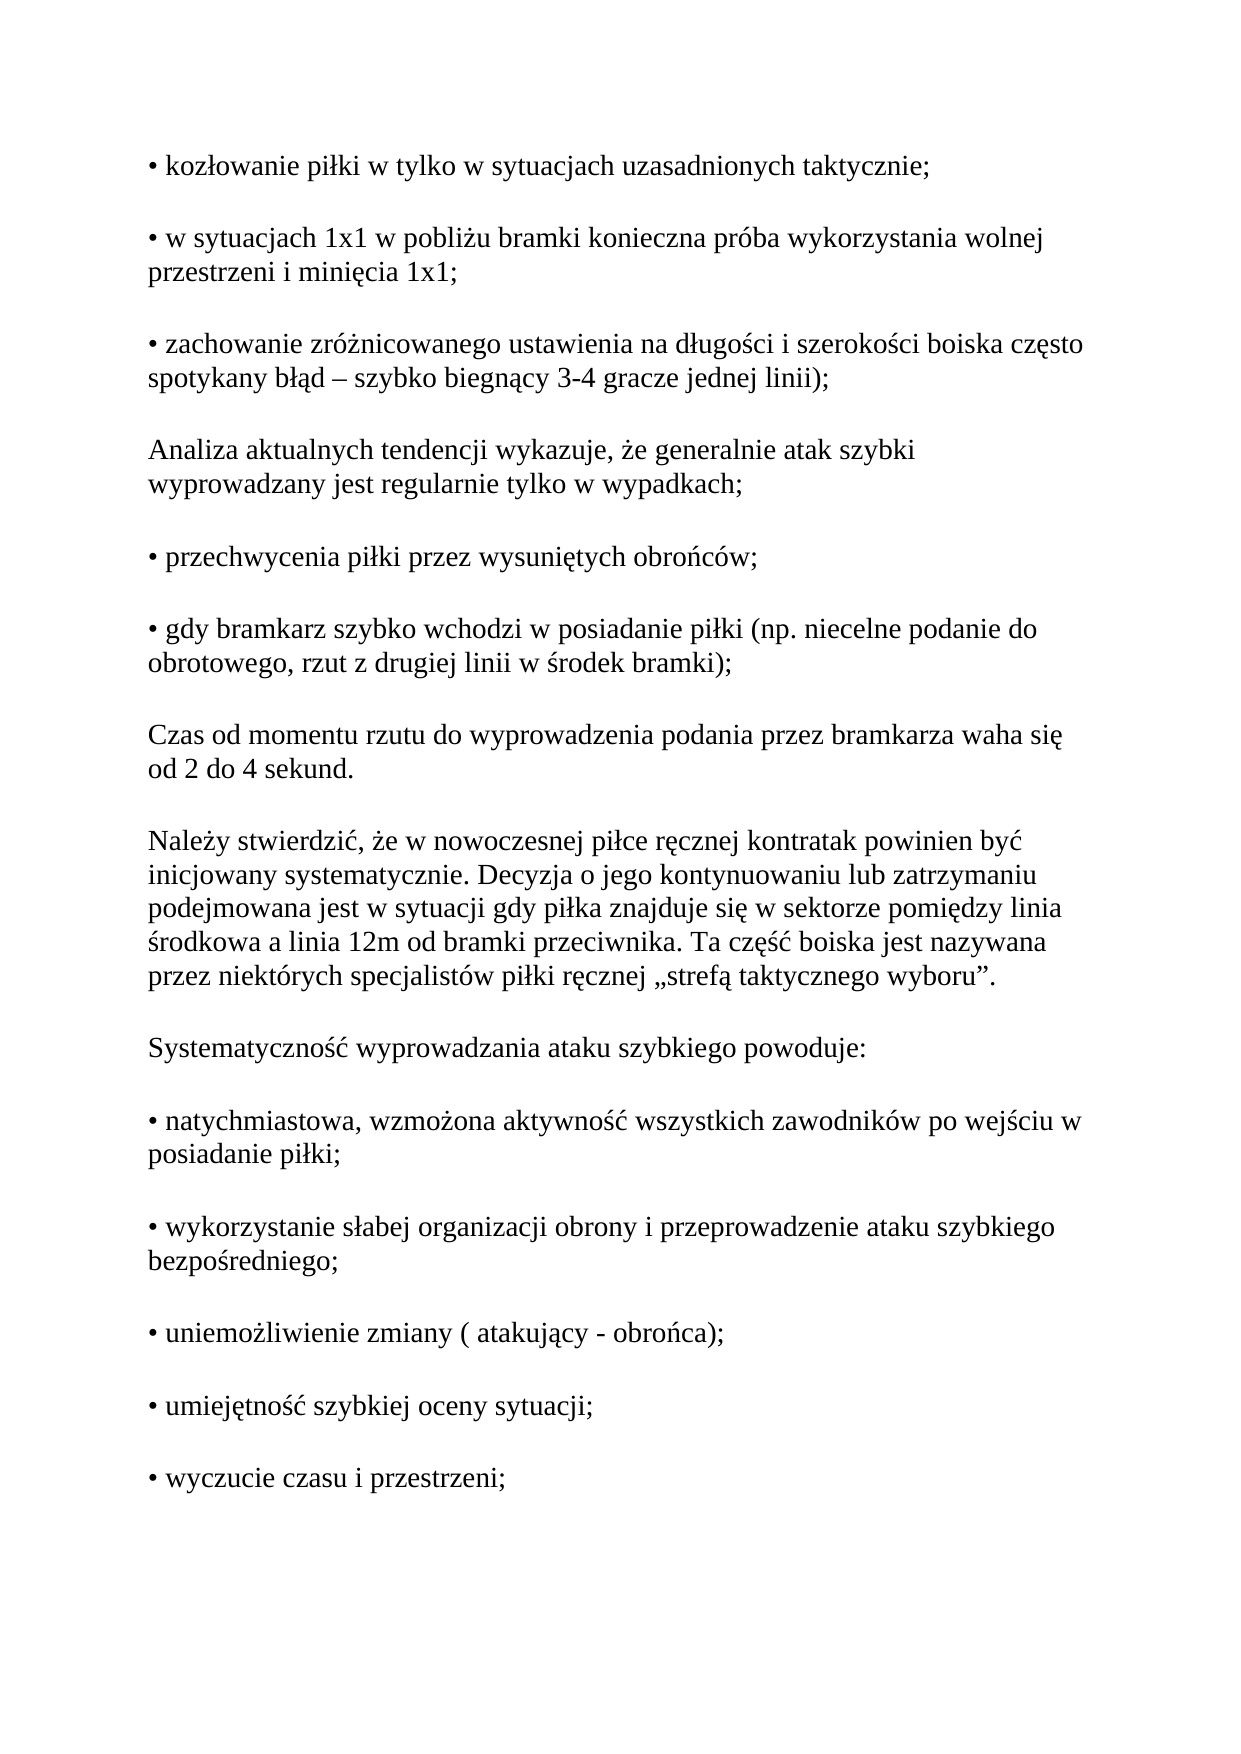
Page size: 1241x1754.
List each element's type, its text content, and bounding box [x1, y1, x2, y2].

text • kozłowanie piłki w tylko w sytuacjach uzasadnionych taktycznie; [148, 148, 1093, 181]
text • uniemożliwienie zmiany ( atakujący - obrońca); [148, 1315, 1093, 1349]
text Należy stwierdzić, że w nowoczesnej piłce ręcznej kontratak powinien być inicjowany systematycznie. Decyzja o jego kontynuowaniu lub zatrzymaniu podejmowana jest w sytuacji gdy piłka znajduje się w sektorze pomiędzy linia środkowa a linia 12m od bramki przeciwnika. Ta część boiska jest nazywana przez niektórych specjalistów piłki ręcznej „strefą taktycznego wyboru”. [148, 823, 1093, 991]
text • natychmiastowa, wzmożona aktywność wszystkich zawodników po wejściu w posiadanie piłki; [148, 1103, 1093, 1170]
text • zachowanie zróżnicowanego ustawienia na długości i szerokości boiska często spotykany błąd – szybko biegnący 3-4 gracze jednej linii); [148, 326, 1093, 393]
text Czas od momentu rzutu do wyprowadzenia podania przez bramkarza waha się od 2 do 4 sekund. [148, 717, 1093, 784]
text Systematyczność wyprowadzania ataku szybkiego powoduje: [148, 1030, 1093, 1064]
text Analiza aktualnych tendencji wykazuje, że generalnie atak szybki wyprowadzany jest regularnie tylko w wypadkach; [148, 432, 1093, 499]
text • w sytuacjach 1x1 w pobliżu bramki konieczna próba wykorzystania wolnej przestrzeni i minięcia 1x1; [148, 220, 1093, 287]
text • gdy bramkarz szybko wchodzi w posiadanie piłki (np. niecelne podanie do obrotowego, rzut z drugiej linii w środek bramki); [148, 611, 1093, 678]
text • wykorzystanie słabej organizacji obrony i przeprowadzenie ataku szybkiego bezpośredniego; [148, 1209, 1093, 1276]
text • umiejętność szybkiej oceny sytuacji; [148, 1388, 1093, 1421]
text • przechwycenia piłki przez wysuniętych obrońców; [148, 539, 1093, 572]
text • wyczucie czasu i przestrzeni; [148, 1460, 1093, 1494]
